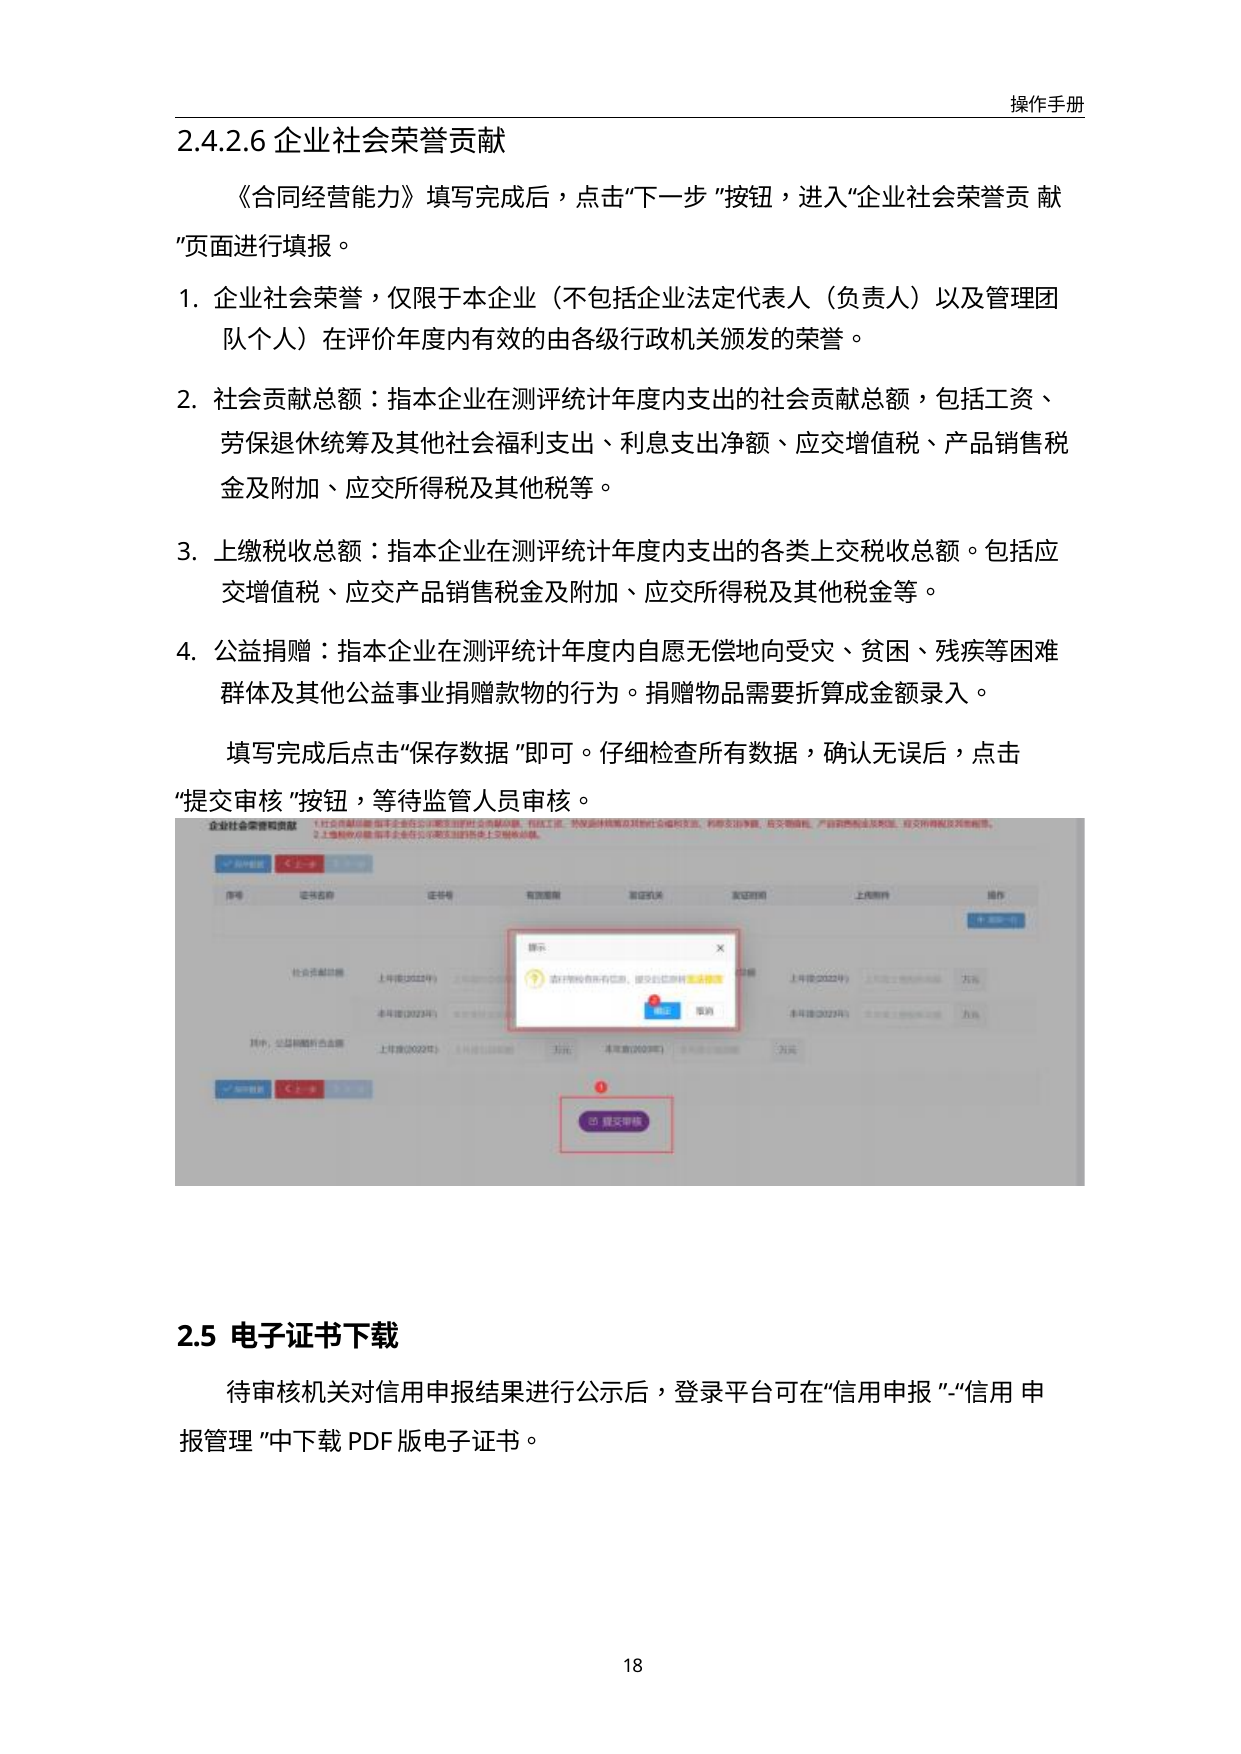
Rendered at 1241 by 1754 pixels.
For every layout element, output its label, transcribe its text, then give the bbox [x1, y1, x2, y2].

text 填写完成后点击“保存数据 ”即可。仔细检查所有数据，确认无误后，点击 “提交审核 ”按钮，等待监管人员审核。 [175, 735, 1050, 818]
text 1. 企业社会荣誉，仅限于本企业（不包括企业法定代表人（负责人）以及管理团 队个人）在评价年度内有效的由各级行政机关颁发的荣誉。 [178, 281, 1070, 356]
text 2.4.2.6 企业社会荣誉贡献 [177, 122, 1085, 158]
text 《合同经营能力》填写完成后，点击“下一步 ”按钮，进入“企业社会荣誉贡 献 ”页面进行填报。 [176, 180, 1075, 263]
text 待审核机关对信用申报结果进行公示后，登录平台可在“信用申报 ”-“信用 申报管理 ”中下载PDF版电子证书。 [179, 1375, 1063, 1458]
text 3. 上缴税收总额：指本企业在测评统计年度内支出的各类上交税收总额。包括应 交增值税、应交产品销售税金及附加、应交所得税及其他税金等。 [177, 534, 1070, 608]
picture [175, 818, 1085, 1186]
text 4. 公益捐赠：指本企业在测评统计年度内自愿无偿地向受灾、贫困、残疾等困难 群体及其他公益事业捐赠款物的行为。捐赠物品需要折算成金额录入。 [176, 634, 1070, 709]
text 2. 社会贡献总额：指本企业在测评统计年度内支出的社会贡献总额，包括工资、 劳保退休统筹及其他社会福利支出、利息支出净额、应交增值税、产品销售税 金及附加、应交所得税及其他税等。 [176, 382, 1070, 504]
text 2.5 电子证书下载 [177, 1317, 1085, 1353]
